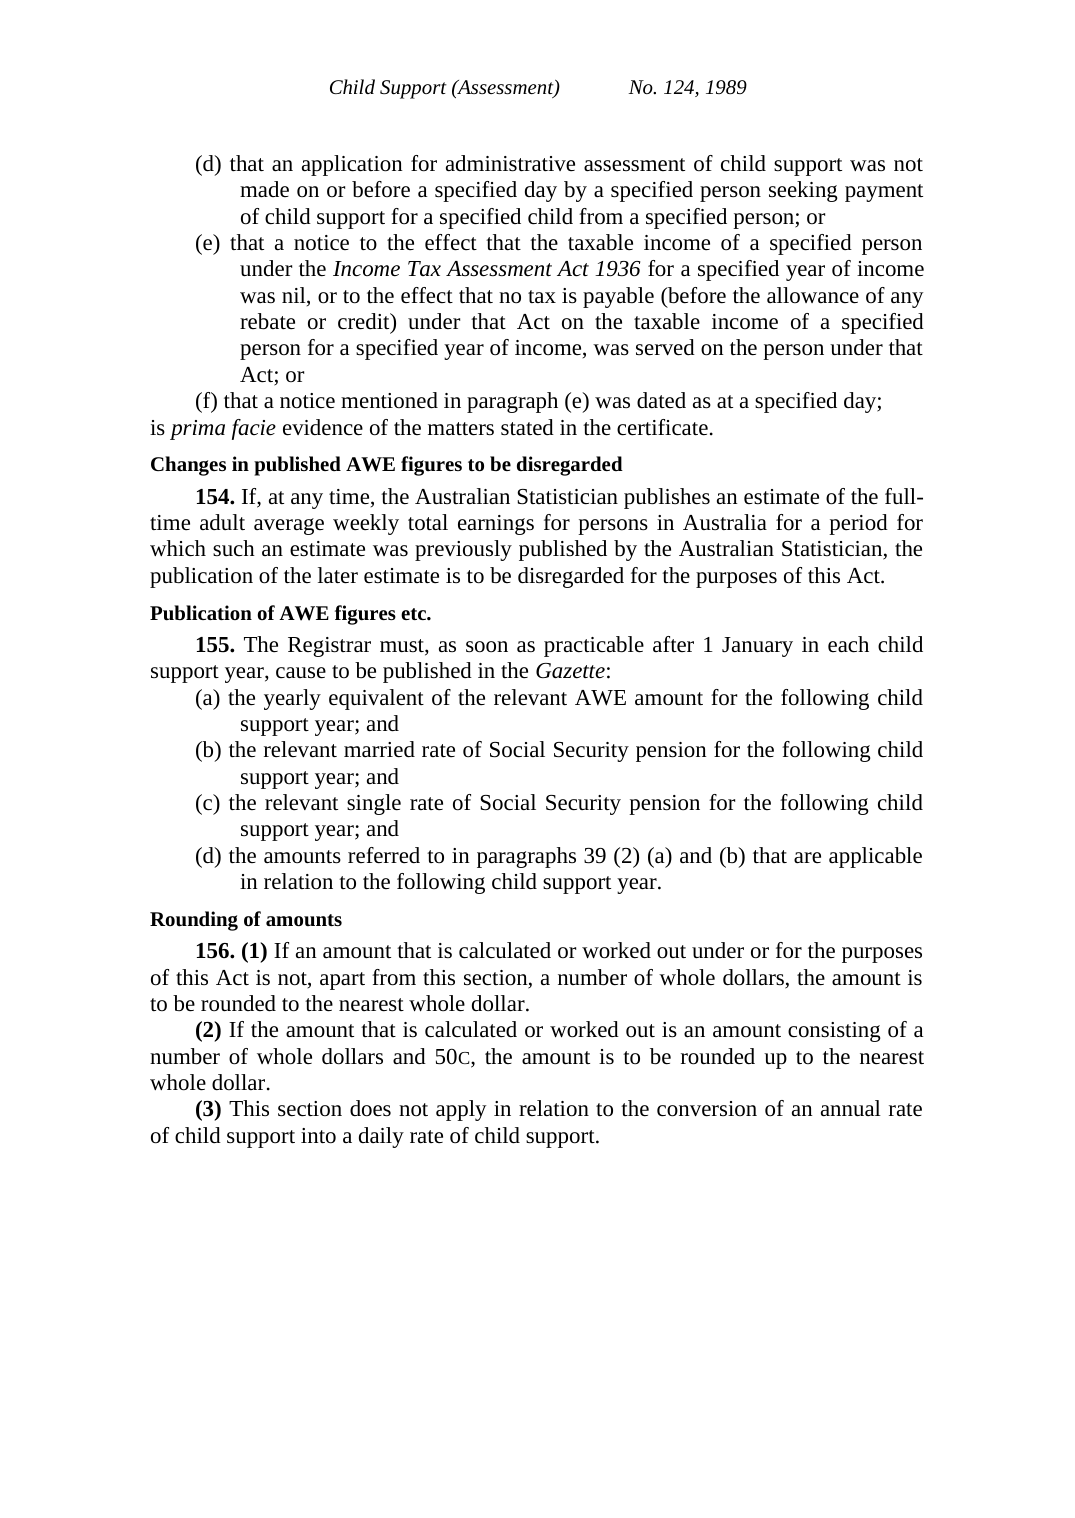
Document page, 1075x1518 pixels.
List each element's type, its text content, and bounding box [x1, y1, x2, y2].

text 155. The Registrar must, as soon as practicable after 1 January in each child support year, cause to be published in the Gazette: [150, 631, 925, 684]
text (2) If the amount that is calculated or worked out is an amount consisting of a number of whole dollars and 50c, the amount is to be rounded up to the nearest whole dollar. [150, 1016, 925, 1095]
text Rounding of amounts [150, 907, 925, 931]
text (3) This section does not apply in relation to the conversion of an annual rate of child support into a daily rate of child support. [150, 1095, 925, 1148]
text (c) the relevant single rate of Social Security pension for the following child support year; and [195, 789, 925, 842]
text is prima facie evidence of the matters stated in the certificate. [150, 413, 925, 440]
text 156. (1) If an amount that is calculated or worked out under or for the purposes of this Act is not, apart from this section, a number of whole dollars, the amount is to be rounded to the nearest whole dollar. [150, 937, 925, 1016]
text (a) the yearly equivalent of the relevant AWE amount for the following child support year; and [195, 684, 925, 736]
text (d) the amounts referred to in paragraphs 39 (2) (a) and (b) that are applicable in relation to the following child support year. [195, 842, 925, 894]
text (d) that an application for administrative assessment of child support was not made on or before a specified day by a specified person seeking payment of child support for a specified child from a specified person; or [195, 150, 925, 229]
text 154. If, at any time, the Australian Statistician publishes an estimate of the full-time adult average weekly total earnings for persons in Australia for a period for which such an estimate was previously published by the Australian Statistician, the publication of the later estimate is to be disregarded for the purposes of this Act. [150, 483, 925, 588]
text (f) that a notice mentioned in paragraph (e) was dated as at a specified day; [195, 387, 925, 413]
text Changes in published AWE figures to be disregarded [150, 452, 925, 476]
text Publication of AWE figures etc. [150, 601, 925, 625]
text (e) that a notice to the effect that the taxable income of a specified person under the Income Tax Assessment Act 1936 for a specified year of income was nil, or to the effect that no tax is payable (before the allowance of any rebate or credit) under that Act on the taxable income of a specified person for a specified year of income, was served on the person under that Act; or [195, 229, 925, 387]
text (b) the relevant married rate of Social Security pension for the following child support year; and [195, 736, 925, 789]
